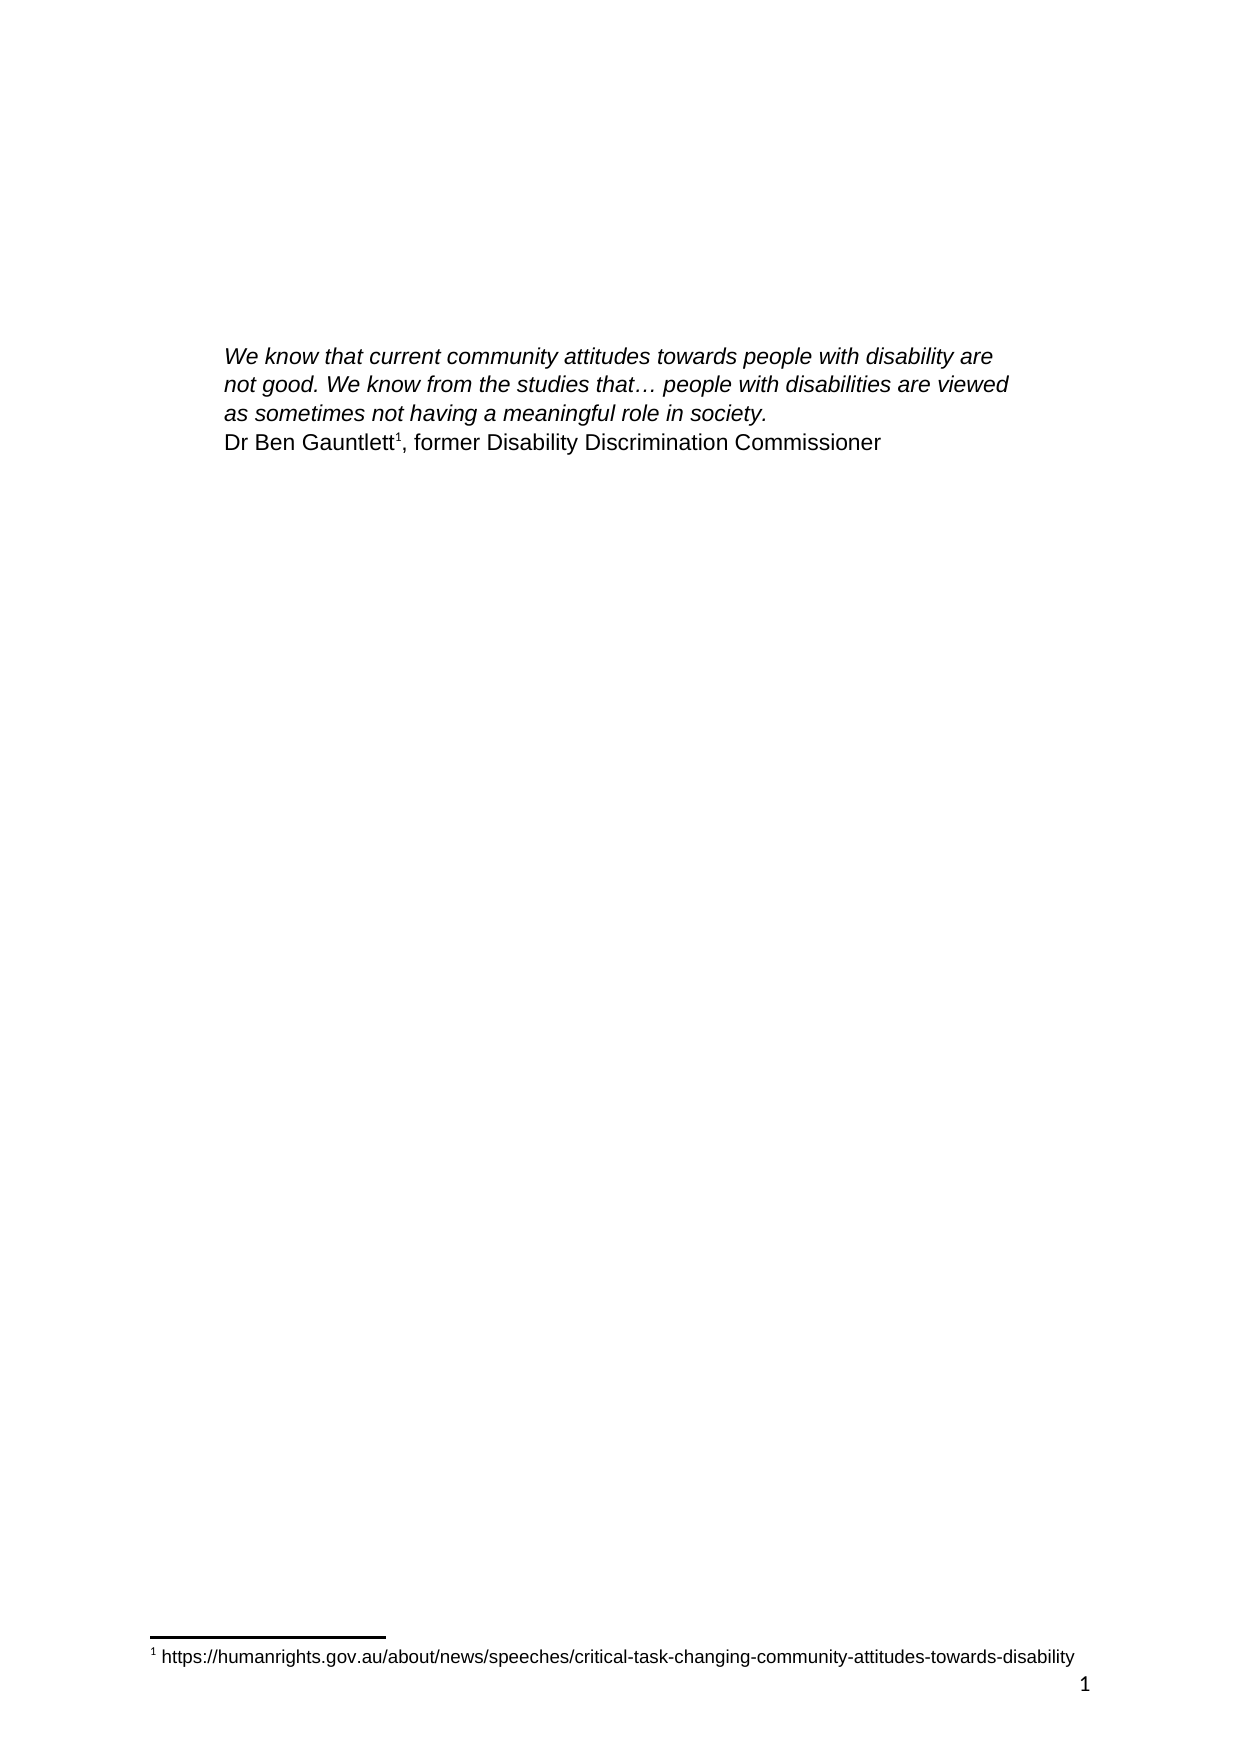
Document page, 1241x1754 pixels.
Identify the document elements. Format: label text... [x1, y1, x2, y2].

text We know that current community attitudes towards people with disability are not good. We know from the studies that… people with disabilities are viewed as sometimes not having a meaningful role in society. Dr Ben Gauntlett, former Disability Discrimination Commissioner [224, 343, 1021, 456]
